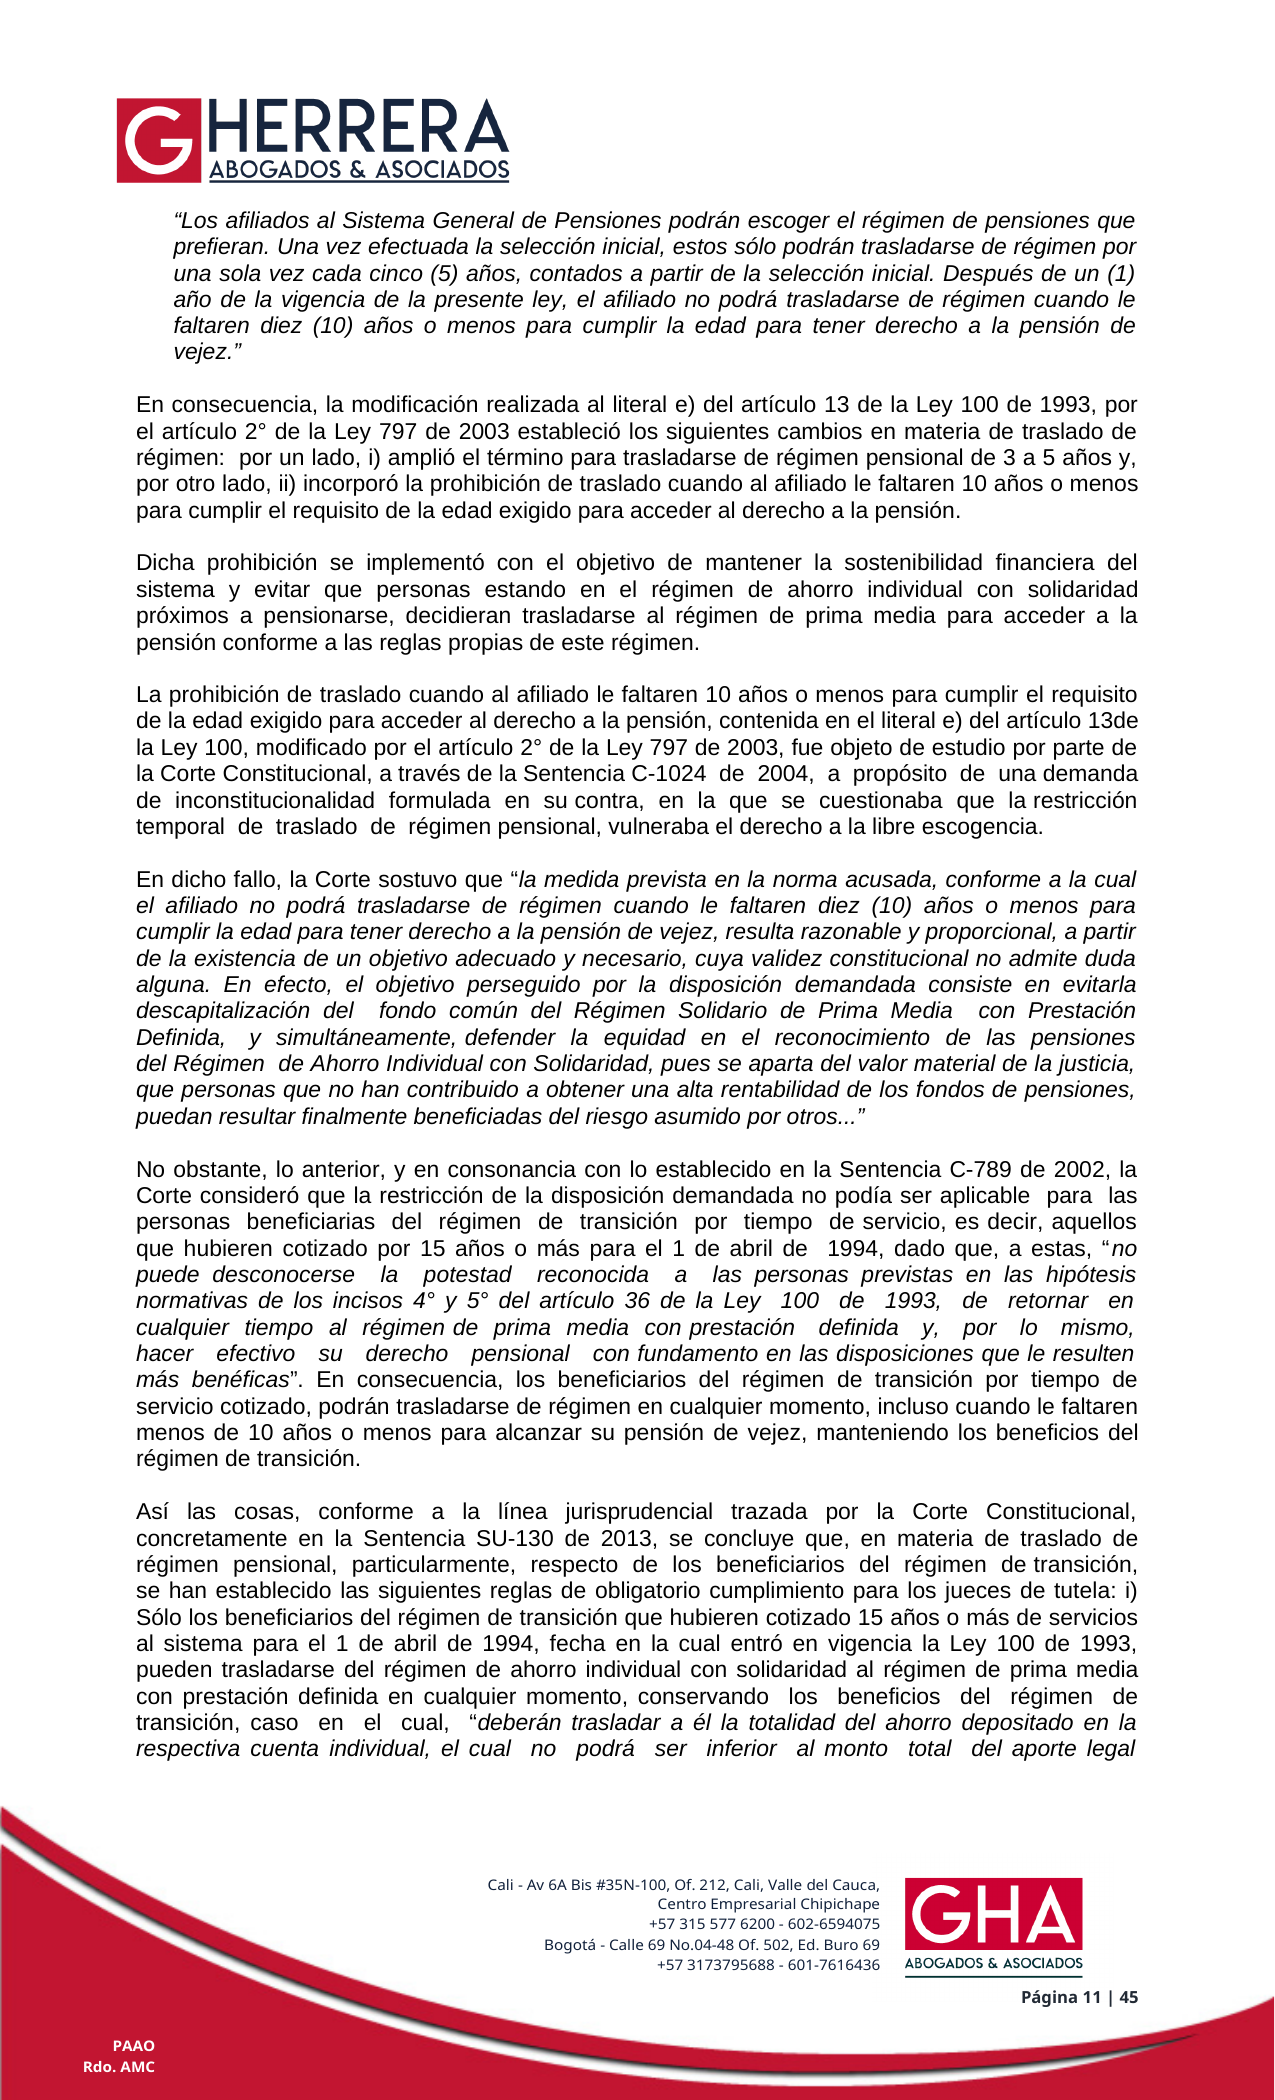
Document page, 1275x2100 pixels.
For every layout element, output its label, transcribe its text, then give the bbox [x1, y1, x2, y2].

text Dicha prohibición se implementó con el objetivo de mantener la sostenibilidad financiera del sistema y evitar que personas estando en el régimen de ahorro individual con solidaridad próximos a pensionarse, decidieran trasladarse al régimen de prima media para acceder a la pensión conforme a las reglas propias de este régimen. [136, 549, 1139, 655]
text En consecuencia, la modificación realizada al literal e) del artículo 13 de la Ley 100 de 1993, por el artículo 2° de la Ley 797 de 2003 estableció los siguientes cambios en materia de traslado de régimen: por un lado, i) amplió el término para trasladarse de régimen pensional de 3 a 5 años y, por otro lado, ii) incorporó la prohibición de traslado cuando al afiliado le faltaren 10 años o menos para cumplir el requisito de la edad exigido para acceder al derecho a la pensión. [136, 391, 1139, 523]
text La prohibición de traslado cuando al afiliado le faltaren 10 años o menos para cumplir el requisito de la edad exigido para acceder al derecho a la pensión, contenida en el literal e) del artículo 13de la Ley 100, modificado por el artículo 2° de la Ley 797 de 2003, fue objeto de estudio por parte de la Corte Constitucional, a través de la Sentencia C-1024 de 2004, a propósito de una demanda de inconstitucionalidad formulada en su contra, en la que se cuestionaba que la restricción temporal de traslado de régimen pensional, vulneraba el derecho a la libre escogencia. [136, 681, 1139, 839]
text “Los afiliados al Sistema General de Pensiones podrán escoger el régimen de pensiones que prefieran. Una vez efectuada la selección inicial, estos sólo podrán trasladarse de régimen por una sola vez cada cinco (5) años, contados a partir de la selección inicial. Después de un (1) año de la vigencia de la presente ley, el afiliado no podrá trasladarse de régimen cuando le faltaren diez (10) años o menos para cumplir la edad para tener derecho a la pensión de vejez.” [173, 207, 1139, 365]
picture [96, 75, 529, 206]
text No obstante, lo anterior, y en consonancia con lo establecido en la Sentencia C-789 de 2002, la Corte consideró que la restricción de la disposición demandada no podía ser aplicable para las personas beneficiarias del régimen de transición por tiempo de servicio, es decir, aquellos que hubieren cotizado por 15 años o más para el 1 de abril de 1994, dado que, a estas, “no puede desconocerse la potestad reconocida a las personas previstas en las hipótesis normativas de los incisos 4° y 5° del artículo 36 de la Ley 100 de 1993, de retornar en cualquier tiempo al régimen de prima media con prestación definida y, por lo mismo, hacer efectivo su derecho pensional con fundamento en las disposiciones que le resulten más benéficas”. En consecuencia, los beneficiarios del régimen de transición por tiempo de servicio cotizado, podrán trasladarse de régimen en cualquier momento, incluso cuando le faltaren menos de 10 años o menos para alcanzar su pensión de vejez, manteniendo los beneficios del régimen de transición. [136, 1156, 1139, 1472]
picture [0, 1793, 1275, 2100]
text En dicho fallo, la Corte sostuvo que “la medida prevista en la norma acusada, conforme a la cual el afiliado no podrá trasladarse de régimen cuando le faltaren diez (10) años o menos para cumplir la edad para tener derecho a la pensión de vejez, resulta razonable y proporcional, a partir de la existencia de un objetivo adecuado y necesario, cuya validez constitucional no admite duda alguna. En efecto, el objetivo perseguido por la disposición demandada consiste en evitarla descapitalización del fondo común del Régimen Solidario de Prima Media con Prestación Definida, y simultáneamente, defender la equidad en el reconocimiento de las pensiones del Régimen de Ahorro Individual con Solidaridad, pues se aparta del valor material de la justicia, que personas que no han contribuido a obtener una alta rentabilidad de los fondos de pensiones, puedan resultar finalmente beneficiadas del riesgo asumido por otros...” [136, 866, 1139, 1129]
